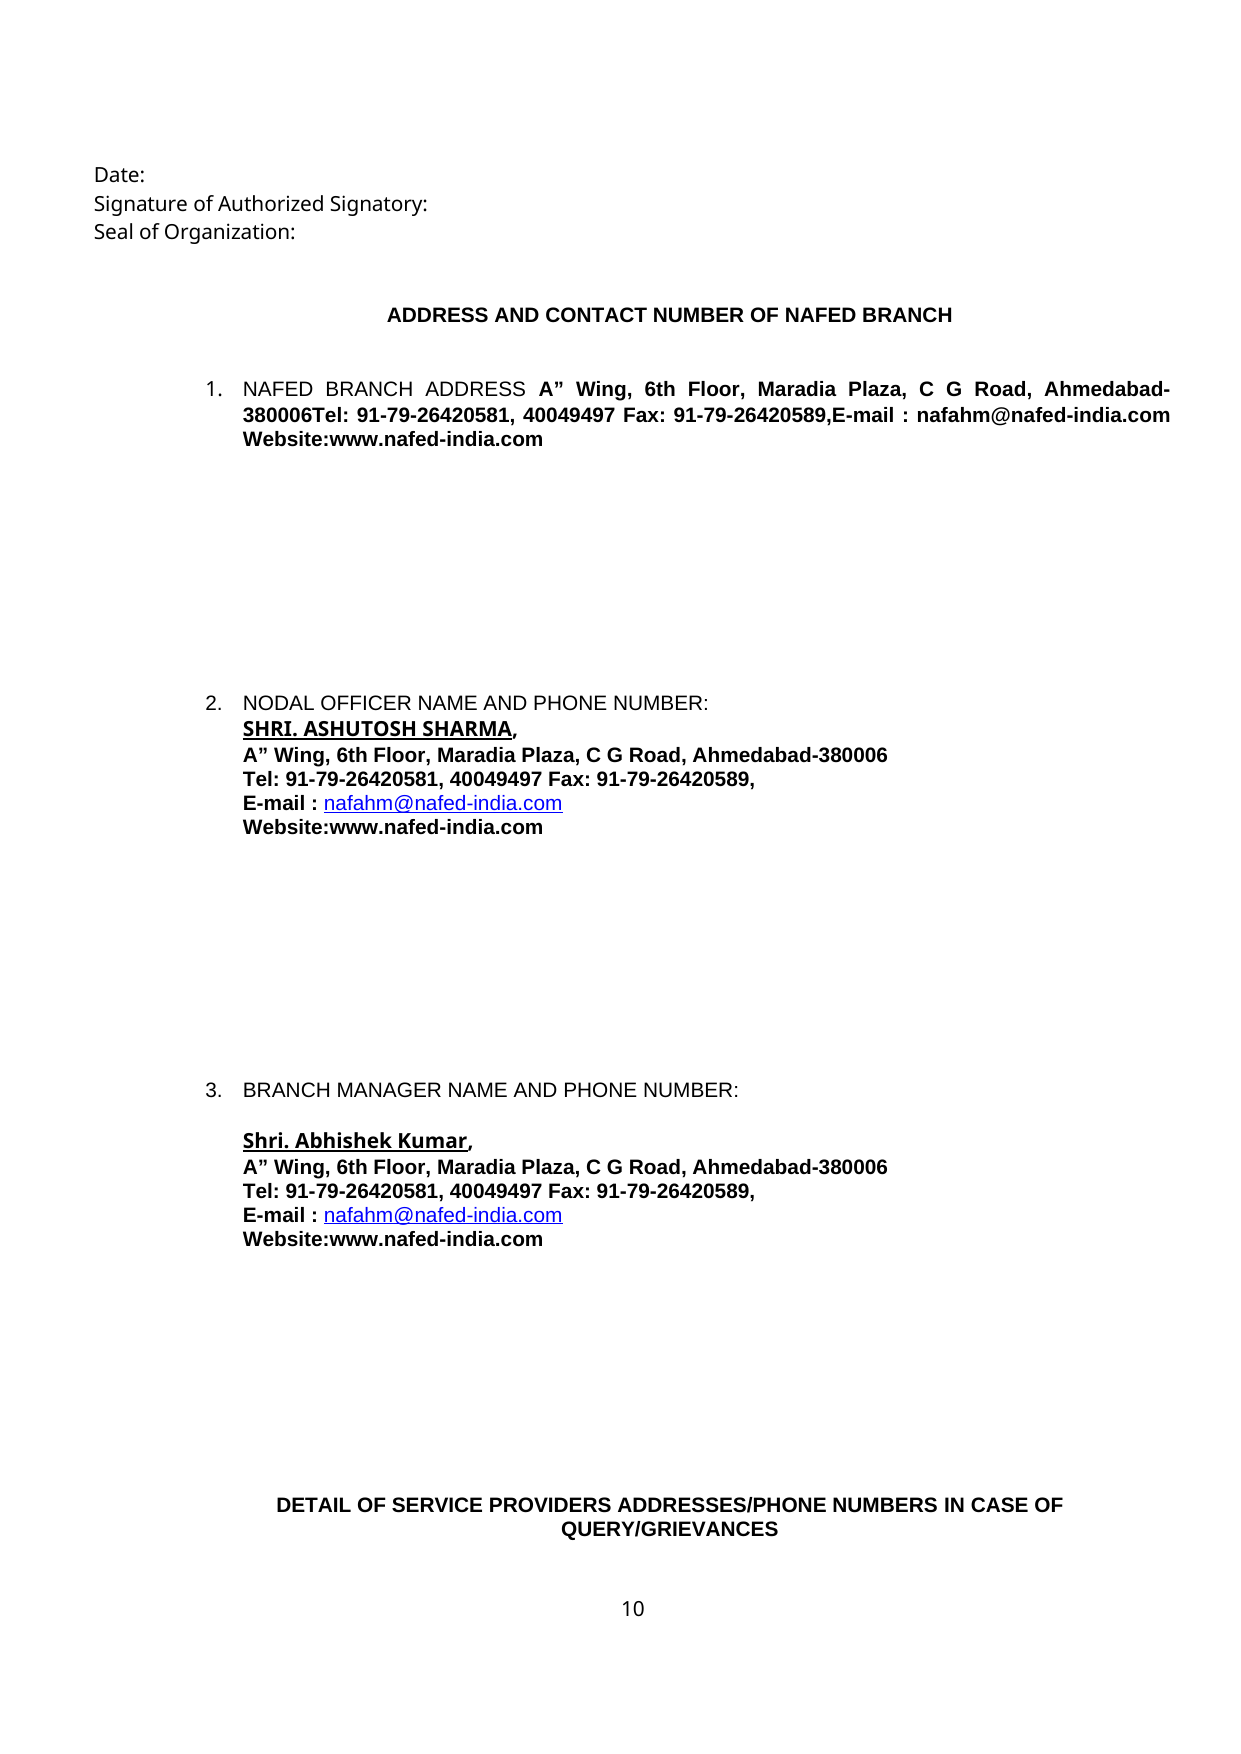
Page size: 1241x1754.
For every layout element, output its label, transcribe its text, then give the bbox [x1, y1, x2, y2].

list E-mail : nafahm@nafed-india.com [243, 1202, 1172, 1226]
list NODAL OFFICER NAME AND PHONE NUMBER: [205, 690, 1172, 714]
list Shri. Abhishek Kumar, [243, 1126, 1172, 1154]
text Date: [94, 160, 1172, 189]
list NAFED BRANCH ADDRESS A” Wing, 6th Floor, Maradia Plaza, C G Road, Ahmedabad-380006Tel: 91-79-26420581, 40049497 Fax: 91-79-26420589,E-mail : nafahm@nafed-india.com Website:www.nafed-india.com [205, 374, 1172, 451]
list ADDRESS AND CONTACT NUMBER OF NAFED BRANCH [168, 302, 1172, 326]
list Website:www.nafed-india.com [243, 814, 1172, 838]
list Website:www.nafed-india.com [243, 1226, 1172, 1250]
list DETAIL OF SERVICE PROVIDERS ADDRESSES/PHONE NUMBERS IN CASE OF QUERY/GRIEVANCES [168, 1493, 1172, 1541]
text Signature of Authorized Signatory: [94, 189, 1172, 217]
list Tel: 91-79-26420581, 40049497 Fax: 91-79-26420589, [243, 767, 1172, 791]
list Tel: 91-79-26420581, 40049497 Fax: 91-79-26420589, [243, 1178, 1172, 1202]
text Seal of Organization: [94, 217, 1172, 246]
list BRANCH MANAGER NAME AND PHONE NUMBER: [205, 1078, 1172, 1102]
list E-mail : nafahm@nafed-india.com [243, 791, 1172, 814]
list A” Wing, 6th Floor, Maradia Plaza, C G Road, Ahmedabad-380006 [243, 1154, 1172, 1178]
list SHRI. ASHUTOSH SHARMA, [243, 714, 1172, 743]
list A” Wing, 6th Floor, Maradia Plaza, C G Road, Ahmedabad-380006 [243, 743, 1172, 767]
